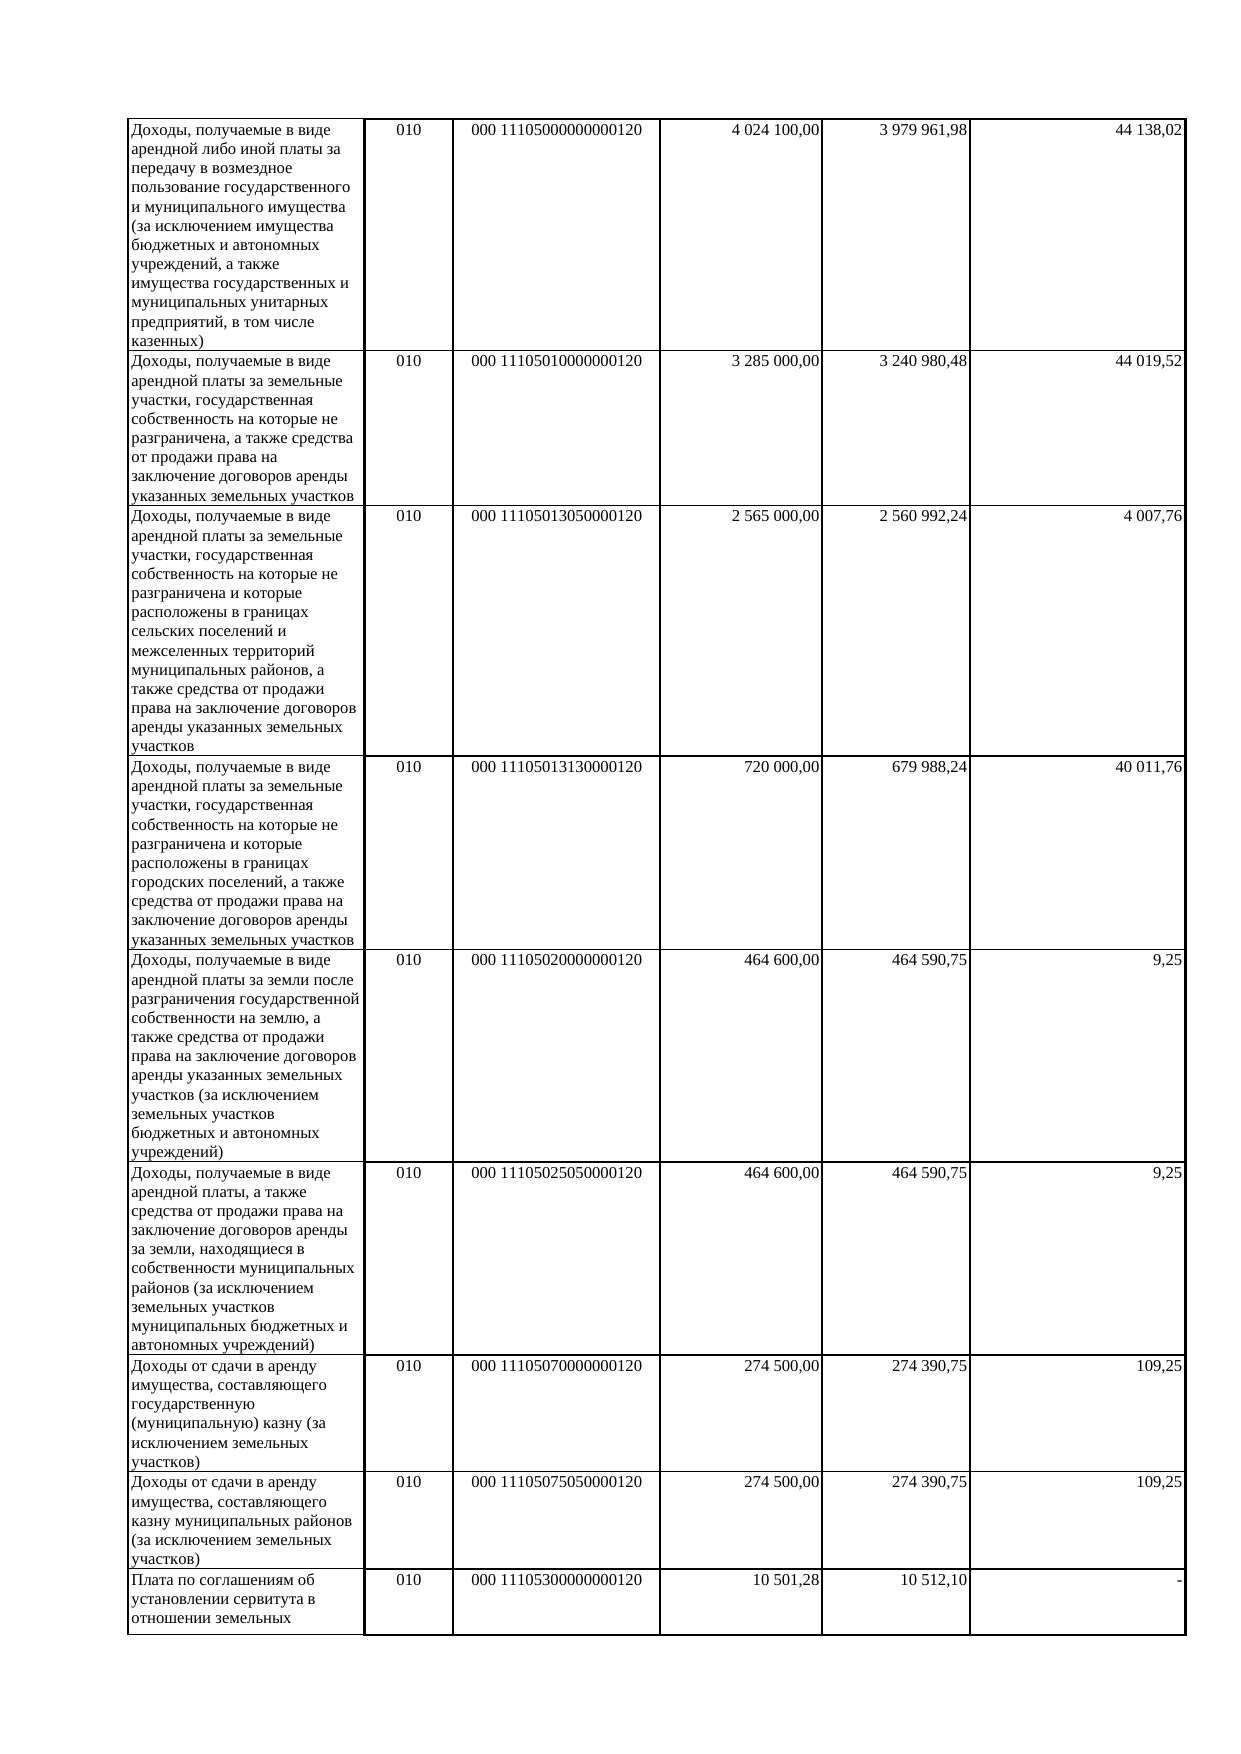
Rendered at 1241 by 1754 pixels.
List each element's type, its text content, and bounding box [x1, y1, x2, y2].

table_cell 464 590,75 [823, 950, 969, 1161]
table_cell 679 988,24 [823, 757, 969, 948]
table_cell 109,25 [971, 1356, 1184, 1471]
table_cell 000 11105020000000120 [454, 950, 659, 1161]
table_cell 44 019,52 [971, 351, 1184, 504]
table_cell - [971, 1570, 1184, 1634]
table_cell 010 [366, 1356, 452, 1471]
table_cell 464 600,00 [661, 1163, 821, 1354]
table_cell 2 565 000,00 [661, 506, 821, 755]
table_cell 000 11105010000000120 [454, 351, 659, 504]
table_cell Доходы от сдачи в аренду имущества, составляющего казну муниципальных районов (за исключением земельных участков) [129, 1472, 363, 1568]
table_cell 720 000,00 [661, 757, 821, 948]
table_cell 10 512,10 [823, 1570, 969, 1634]
table_cell 274 390,75 [823, 1472, 969, 1568]
table_cell 109,25 [971, 1472, 1184, 1568]
table_cell Доходы, получаемые в виде арендной либо иной платы за передачу в возмездное пользование государственного и муниципального имущества (за исключением имущества бюджетных и автономных учреждений, а также имущества государственных и муниципальных унитарных предприятий, в том числе казенных) [129, 119, 363, 350]
table_cell Доходы, получаемые в виде арендной платы за земельные участки, государственная собственность на которые не разграничена, а также средства от продажи права на заключение договоров аренды указанных земельных участков [129, 351, 363, 504]
table_cell 3 240 980,48 [823, 351, 969, 504]
table_cell 000 11105025050000120 [454, 1163, 659, 1354]
table_cell 010 [366, 950, 452, 1161]
table_cell Доходы, получаемые в виде арендной платы за земельные участки, государственная собственность на которые не разграничена и которые расположены в границах сельских поселений и межселенных территорий муниципальных районов, а также средства от продажи права на заключение договоров аренды указанных земельных участков [129, 506, 363, 755]
table_cell 000 11105013130000120 [454, 757, 659, 948]
table_cell 4 007,76 [971, 506, 1184, 755]
table_cell Доходы, получаемые в виде арендной платы, а также средства от продажи права на заключение договоров аренды за земли, находящиеся в собственности муниципальных районов (за исключением земельных участков муниципальных бюджетных и автономных учреждений) [129, 1162, 363, 1354]
table_cell 000 11105070000000120 [454, 1356, 659, 1471]
table_cell 010 [366, 1472, 452, 1568]
table_cell 2 560 992,24 [823, 506, 969, 755]
table_cell 274 390,75 [823, 1356, 969, 1471]
table_cell 464 600,00 [661, 950, 821, 1161]
table_cell 000 11105013050000120 [454, 506, 659, 755]
table_cell 010 [366, 1163, 452, 1354]
table_cell Доходы от сдачи в аренду имущества, составляющего государственную (муниципальную) казну (за исключением земельных участков) [129, 1355, 363, 1471]
table_cell 010 [366, 506, 452, 755]
table_cell 9,25 [971, 950, 1184, 1161]
table_cell 274 500,00 [661, 1356, 821, 1471]
table_cell 010 [366, 757, 452, 948]
table_cell Доходы, получаемые в виде арендной платы за земли после разграничения государственной собственности на землю, а также средства от продажи права на заключение договоров аренды указанных земельных участков (за исключением земельных участков бюджетных и автономных учреждений) [129, 950, 363, 1161]
table_cell 464 590,75 [823, 1163, 969, 1354]
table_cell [129, 1569, 363, 1634]
table_cell 9,25 [971, 1163, 1184, 1354]
table_cell 3 285 000,00 [661, 351, 821, 504]
table_cell 3 979 961,98 [823, 120, 969, 350]
table_cell 000 11105075050000120 [454, 1472, 659, 1568]
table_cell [454, 1570, 659, 1634]
table_cell 010 [366, 120, 452, 350]
table_cell 010 [366, 351, 452, 504]
table_cell 010 [366, 1570, 452, 1634]
table_cell 10 501,28 [661, 1570, 821, 1634]
table_cell 000 11105000000000120 [454, 120, 659, 350]
table_cell 44 138,02 [971, 120, 1184, 350]
table_cell 40 011,76 [971, 757, 1184, 948]
table_cell 274 500,00 [661, 1472, 821, 1568]
table_cell Доходы, получаемые в виде арендной платы за земельные участки, государственная собственность на которые не разграничена и которые расположены в границах городских поселений, а также средства от продажи права на заключение договоров аренды указанных земельных участков [129, 756, 363, 948]
table_cell 4 024 100,00 [661, 120, 821, 350]
